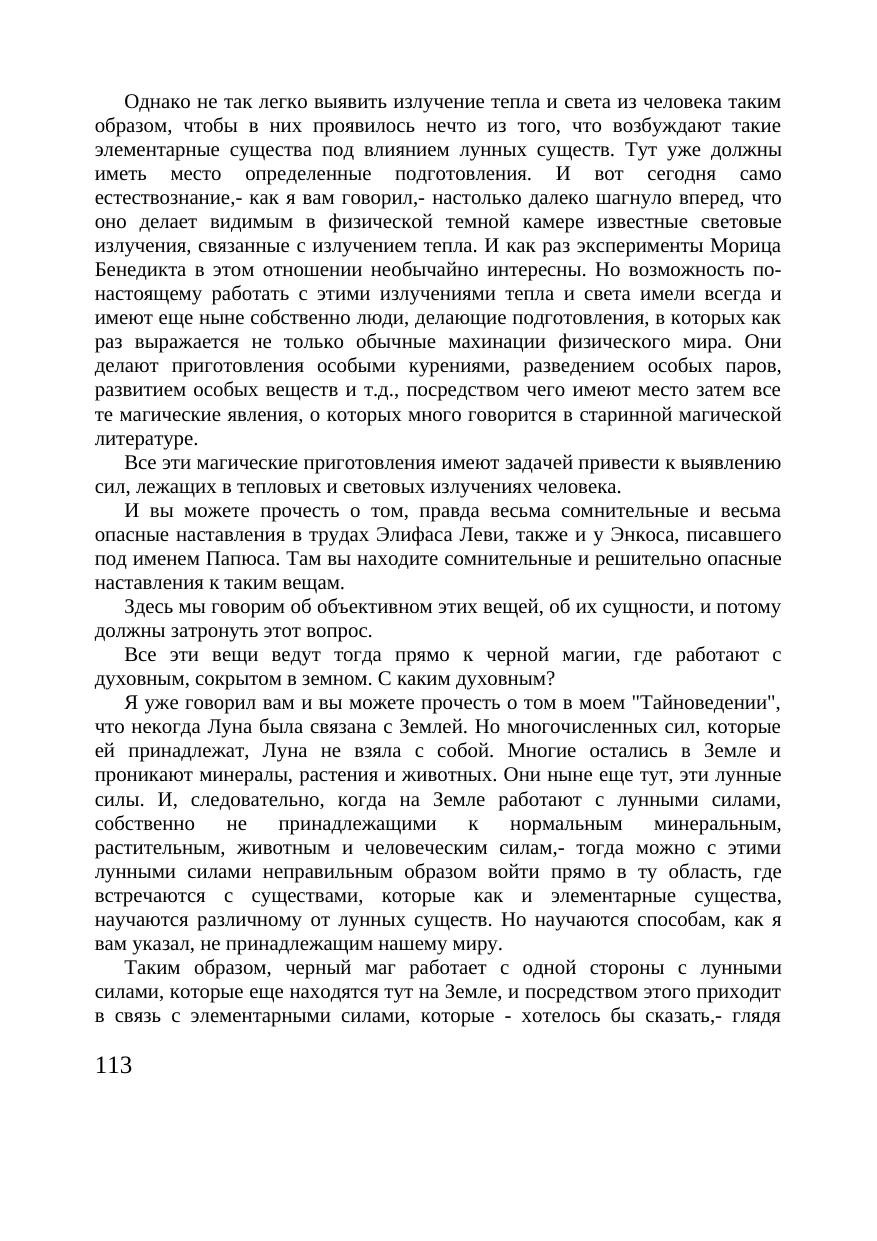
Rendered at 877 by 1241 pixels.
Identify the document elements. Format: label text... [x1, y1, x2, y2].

text И вы можете прочесть о том, правда весьма сомнительные и весьма опасные наставления в трудах Элифаса Леви, также и у Энкоса, писавшего под именем Папюса. Там вы находите сомнительные и решительно опасные наставления к таким вещам. [94, 498, 782, 594]
text Я уже говорил вам и вы можете прочесть о том в моем "Тайноведении", что некогда Луна была связана с Землей. Но многочисленных сил, которые ей принадлежат, Луна не взяла с собой. Многие остались в Земле и проникают минералы, растения и животных. Они ныне еще тут, эти лунные силы. И, следовательно, когда на Земле работают с лунными силами, собственно не принадлежащими к нормальным минеральным, растительным, животным и человеческим силам,- тогда можно с этими лунными силами неправильным образом войти прямо в ту область, где встречаются с существами, которые как и элементарные существа, научаются различному от лунных существ. Но научаются способам, как я вам указал, не принадлежащим нашему миру. [94, 690, 782, 955]
text Здесь мы говорим об объективном этих вещей, об их сущности, и потому должны затронуть этот вопрос. [94, 594, 782, 642]
text Все эти вещи ведут тогда прямо к черной магии, где работают с духовным, сокрытом в земном. С каким духовным? [94, 642, 782, 690]
text Однако не так легко выявить излучение тепла и света из человека таким образом, чтобы в них проявилось нечто из того, что возбуждают такие элементарные существа под влиянием лунных существ. Тут уже должны иметь место определенные подготовления. И вот сегодня само естествознание,- как я вам говорил,- настолько далеко шагнуло вперед, что оно делает видимым в физической темной камере известные световые излучения, связанные с излучением тепла. И как раз эксперименты Морица Бенедикта в этом отношении необычайно интересны. Но возможность по-настоящему работать с этими излучениями тепла и света имели всегда и имеют еще ныне собственно люди, делающие подготовления, в которых как раз выражается не только обычные махинации физического мира. Они делают приготовления особыми курениями, разведением особых паров, развитием особых веществ и т.д., посредством чего имеют место затем все те магические явления, о которых много говорится в старинной магической литературе. [94, 89, 782, 449]
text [94, 955, 782, 1027]
text Все эти магические приготовления имеют задачей привести к выявлению сил, лежащих в тепловых и световых излучениях человека. [94, 449, 782, 498]
